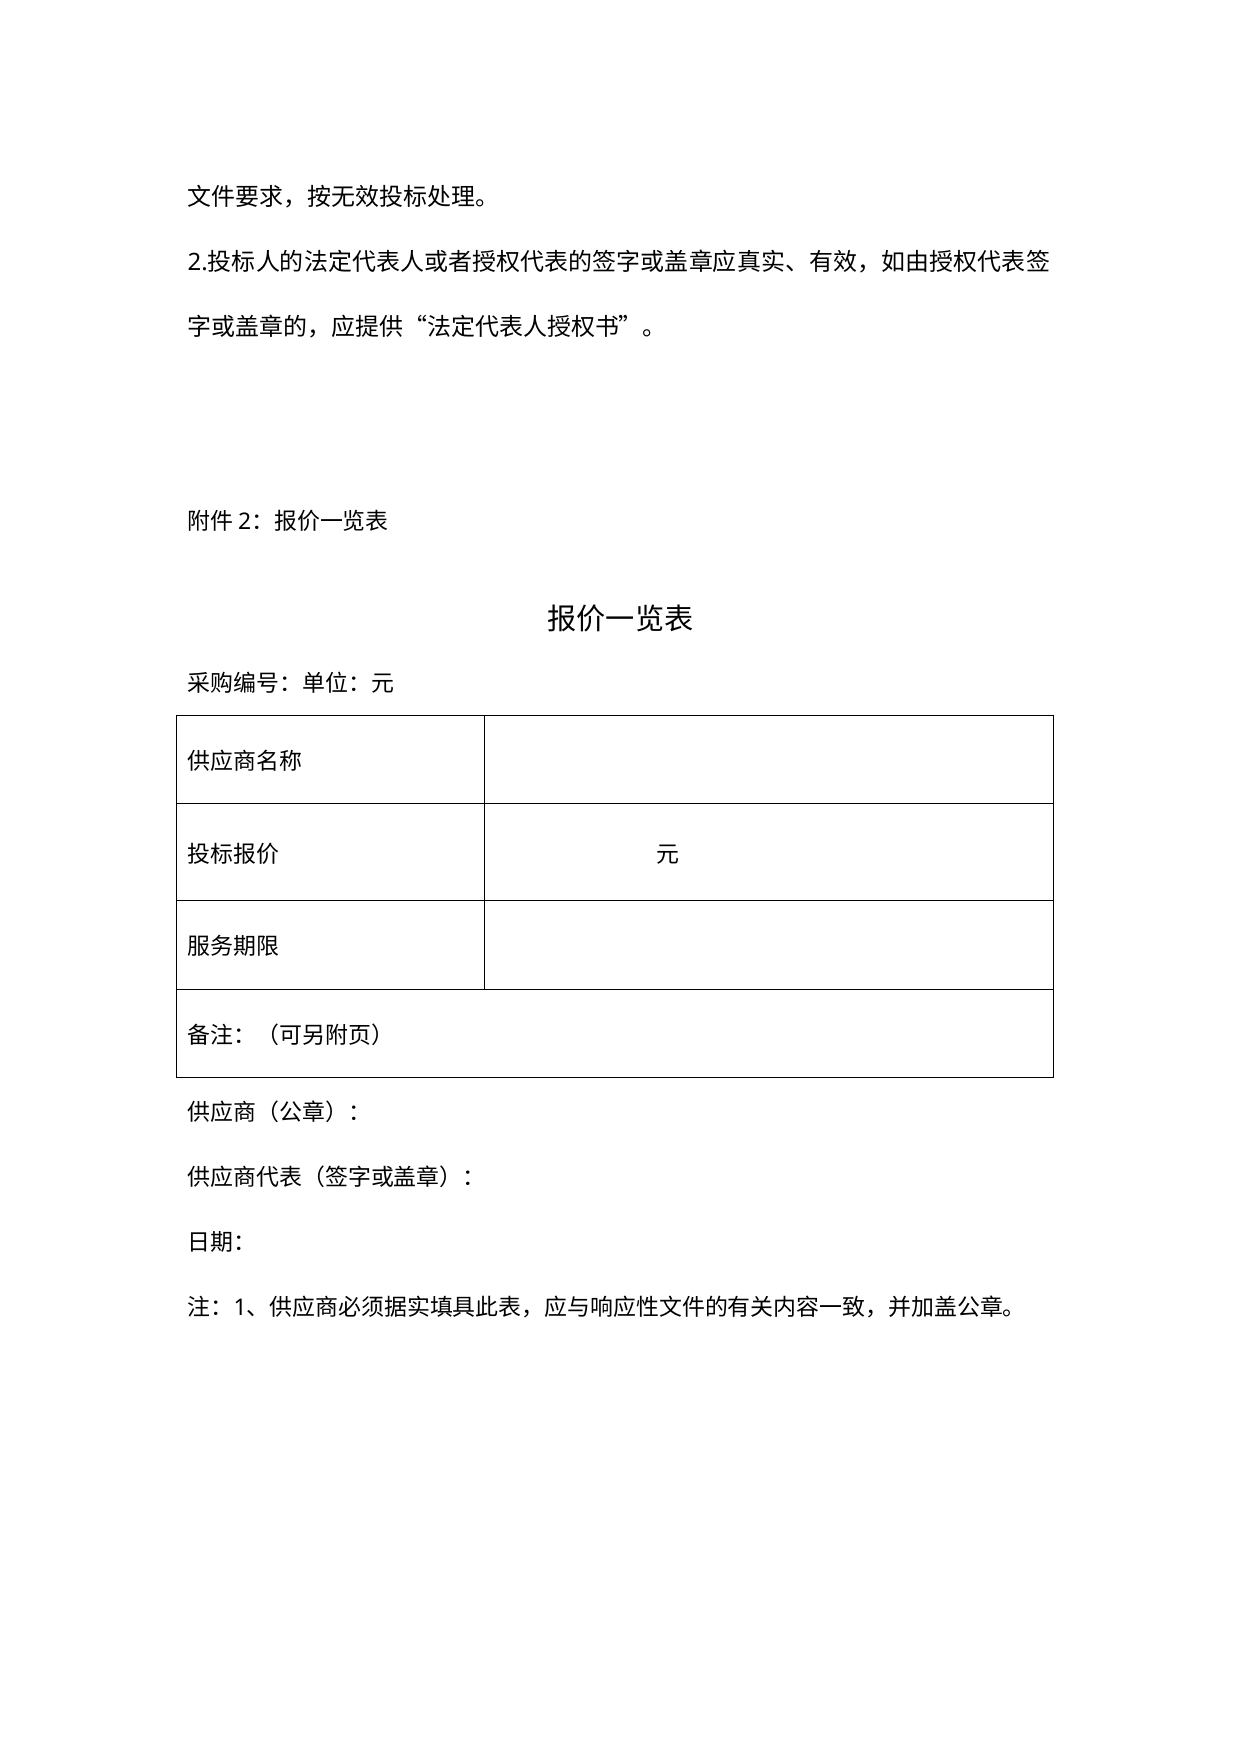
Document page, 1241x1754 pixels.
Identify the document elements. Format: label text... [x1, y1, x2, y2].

text 采购编号：单位：元 [187, 649, 1053, 714]
table_header 供应商名称 [177, 716, 484, 803]
text 供应商（公章）： [187, 1078, 1053, 1143]
table_cell 元 [485, 804, 1053, 900]
text 供应商代表（签字或盖章）： [187, 1143, 1053, 1208]
text 注：1、供应商必须据实填具此表，应与响应性文件的有关内容一致，并加盖公章。 [187, 1273, 1053, 1338]
table_cell [485, 901, 1053, 989]
text 2.投标人的法定代表人或者授权代表的签字或盖章应真实、有效，如由授权代表签字或盖章的，应提供“法定代表人授权书”。 [187, 227, 1053, 357]
table_cell 备注：（可另附页） [177, 990, 1053, 1077]
table_cell 投标报价 [177, 804, 484, 900]
text 日期： [187, 1208, 1053, 1273]
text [187, 162, 1053, 227]
table_cell 服务期限 [177, 901, 484, 989]
text 报价一览表 [187, 584, 1053, 649]
table_header [485, 716, 1053, 803]
text 附件2：报价一览表 [187, 487, 1053, 552]
